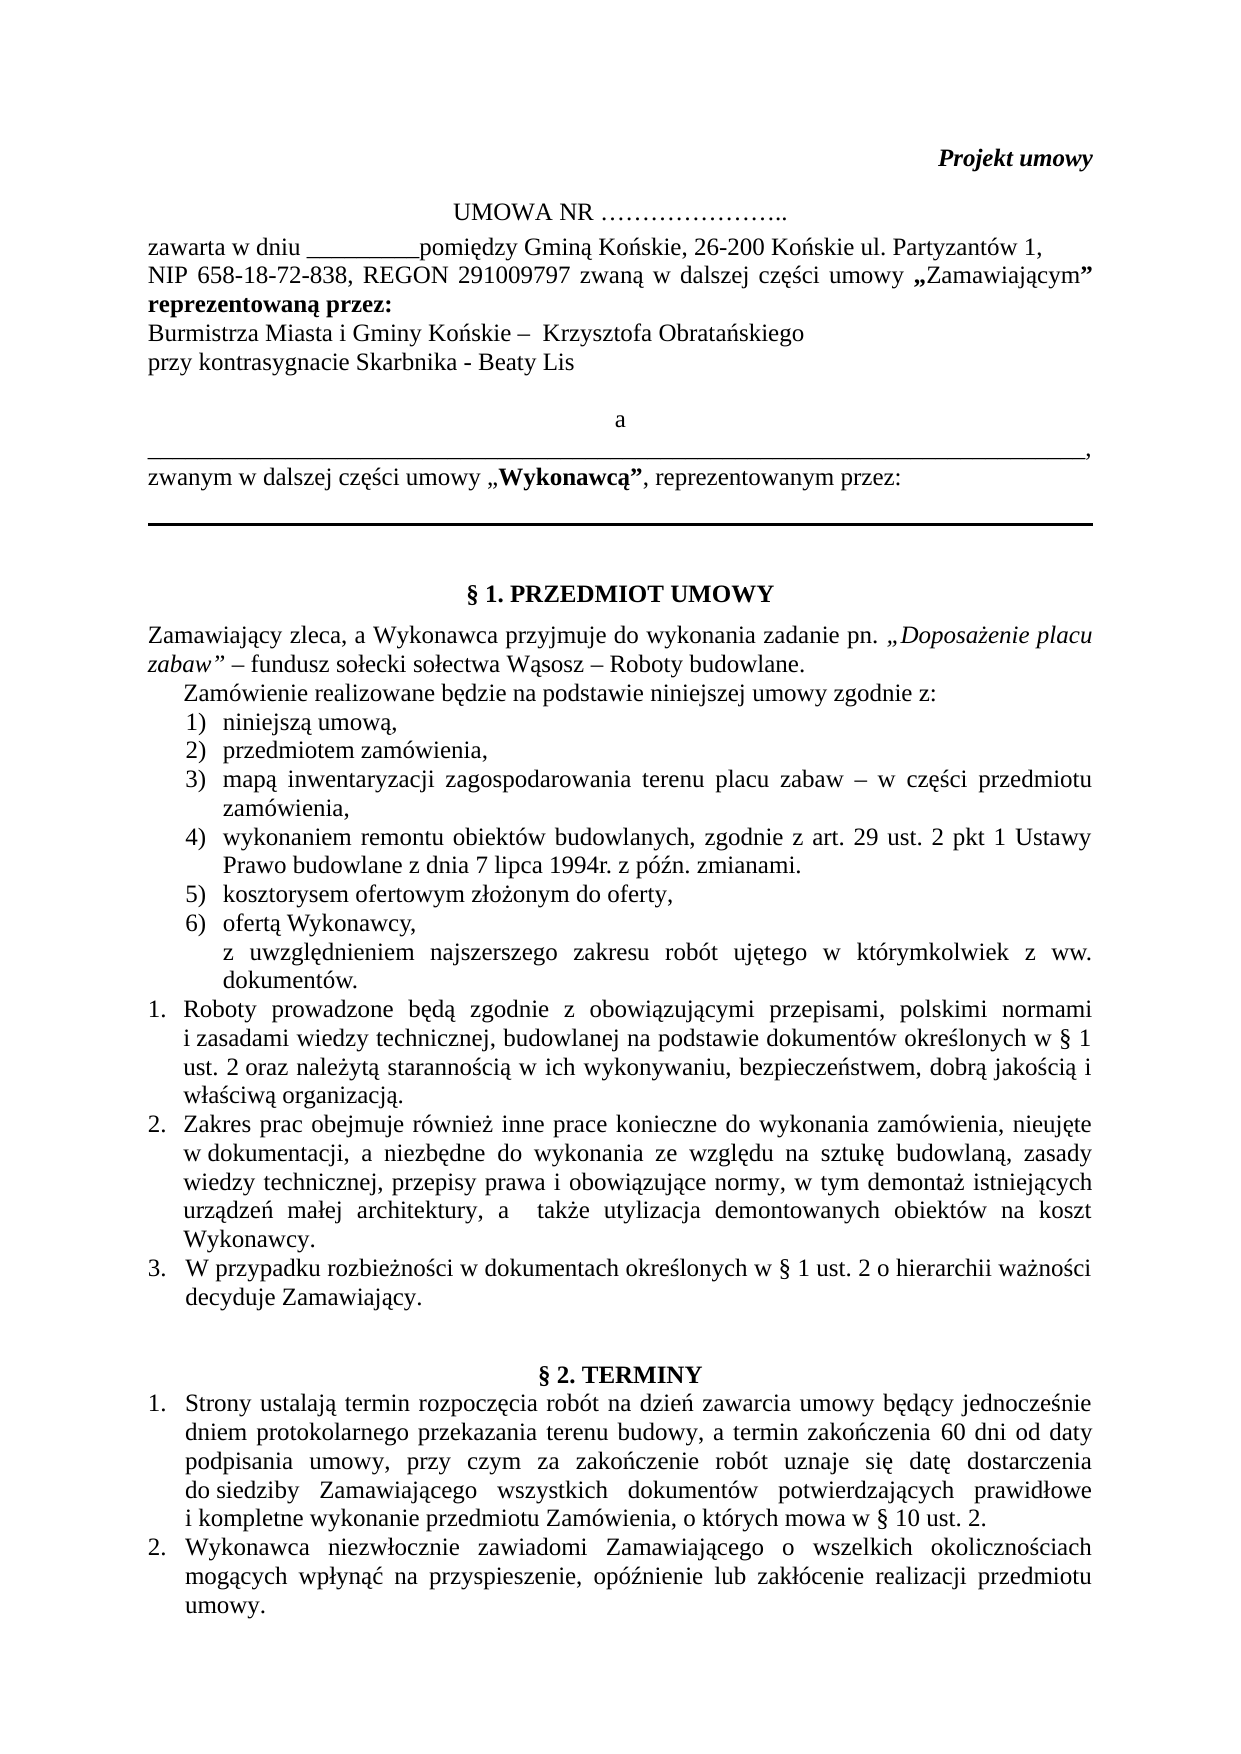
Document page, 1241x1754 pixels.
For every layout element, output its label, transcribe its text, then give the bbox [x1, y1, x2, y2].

list Zakres prac obejmuje również inne prace konieczne do wykonania zamówienia, nieujęte w dokumentacji, a niezbędne do wykonania ze względu na sztukę budowlaną, zasady wiedzy technicznej, przepisy prawa i obowiązujące normy, w tym demontaż istniejących urządzeń małej architektury, a także utylizacja demontowanych obiektów na koszt Wykonawcy. [148, 1109, 1093, 1253]
subtitle NIP 658-18-72-838, REGON 291009797 zwaną w dalszej części umowy „Zamawiającym” reprezentowaną przez: [148, 261, 1093, 318]
text § 2. TERMINY [148, 1360, 1093, 1388]
text przy kontrasygnacie Skarbnika - Beaty Lis [148, 347, 1093, 376]
list kosztorysem ofertowym złożonym do oferty, [185, 879, 1093, 908]
text Zamawiający zleca, a Wykonawca przyjmuje do wykonania zadanie pn. „Doposażenie placu zabaw” – fundusz sołecki sołectwa Wąsosz – Roboty budowlane. [148, 621, 1093, 678]
list Wykonawca niezwłocznie zawiadomi Zamawiającego o wszelkich okolicznościach mogących wpłynąć na przyspieszenie, opóźnienie lub zakłócenie realizacji przedmiotu umowy. [148, 1532, 1093, 1618]
list Roboty prowadzone będą zgodnie z obowiązującymi przepisami, polskimi normami i zasadami wiedzy technicznej, budowlanej na podstawie dokumentów określonych w § 1 ust. 2 oraz należytą starannością w ich wykonywaniu, bezpieczeństwem, dobrą jakością i właściwą organizacją. [148, 994, 1093, 1109]
list W przypadku rozbieżności w dokumentach określonych w § 1 ust. 2 o hierarchii ważności decyduje Zamawiający. [148, 1253, 1093, 1311]
subtitle Projekt umowy [148, 143, 1093, 172]
list z uwzględnieniem najszerszego zakresu robót ujętego w którymkolwiek z ww. dokumentów. [223, 937, 1093, 994]
list mapą inwentaryzacji zagospodarowania terenu placu zabaw – w części przedmiotu zamówienia, [185, 764, 1093, 822]
text § 1. PRZEDMIOT UMOWY [148, 579, 1093, 608]
text zwanym w dalszej części umowy „Wykonawcą”, reprezentowanym przez: [148, 462, 1093, 491]
list wykonaniem remontu obiektów budowlanych, zgodnie z art. 29 ust. 2 pkt 1 Ustawy Prawo budowlane z dnia 7 lipca 1994r. z późn. zmianami. [185, 822, 1093, 879]
text Burmistrza Miasta i Gminy Końskie – Krzysztofa Obratańskiego [148, 318, 1093, 347]
text ___________________________________________________________________________, [148, 433, 1093, 462]
subtitle zawarta w dniu _________pomiędzy Gminą Końskie, 26-200 Końskie ul. Partyzantów 1, [148, 232, 1093, 261]
subtitle UMOWA NR ………………….. [148, 197, 1093, 226]
list ofertą Wykonawcy, [185, 908, 1093, 937]
text Zamówienie realizowane będzie na podstawie niniejszej umowy zgodnie z: [183, 678, 1093, 707]
list przedmiotem zamówienia, [185, 736, 1093, 764]
text a [148, 404, 1093, 433]
list niniejszą umową, [185, 707, 1093, 736]
list Strony ustalają termin rozpoczęcia robót na dzień zawarcia umowy będący jednocześnie dniem protokolarnego przekazania terenu budowy, a termin zakończenia 60 dni od daty podpisania umowy, przy czym za zakończenie robót uznaje się datę dostarczenia do siedziby Zamawiającego wszystkich dokumentów potwierdzających prawidłowe i kompletne wykonanie przedmiotu Zamówienia, o których mowa w § 10 ust. 2. [148, 1388, 1093, 1532]
